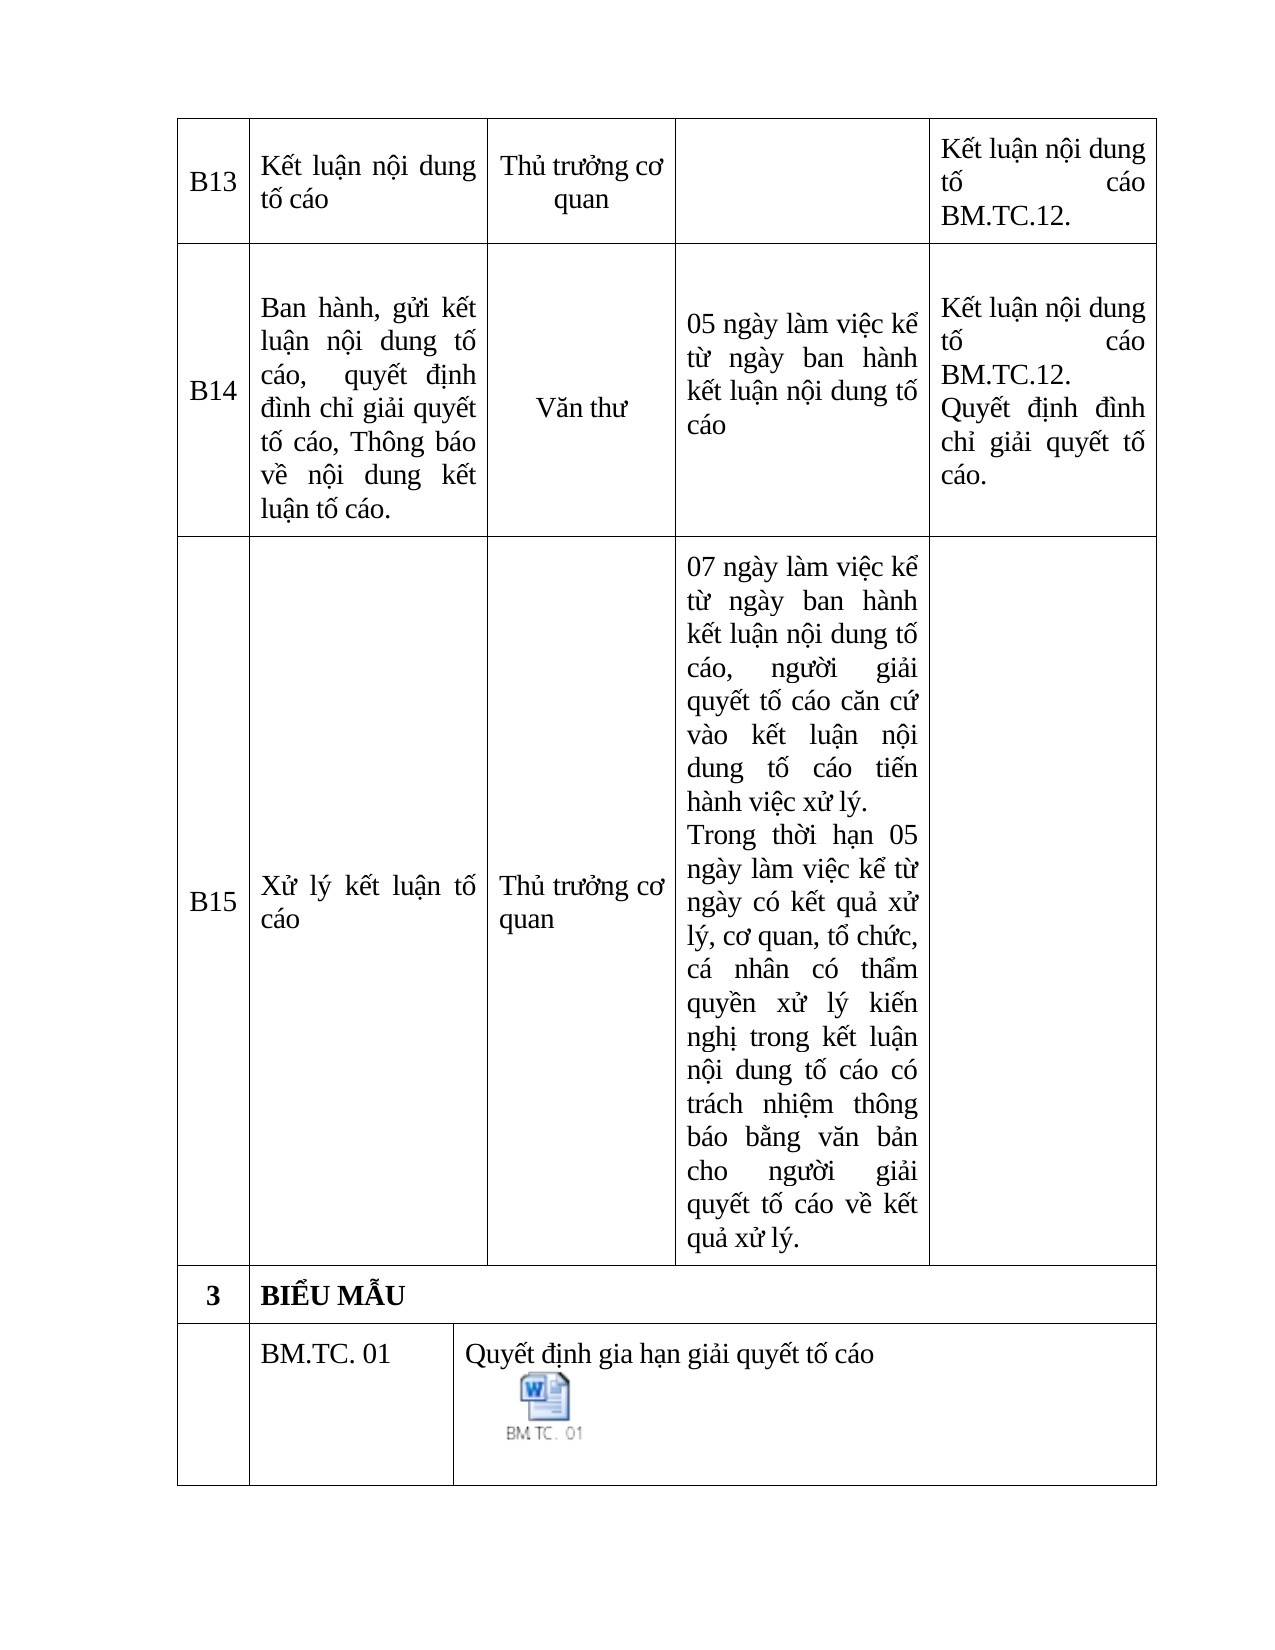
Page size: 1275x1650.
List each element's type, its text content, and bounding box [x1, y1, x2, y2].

table_cell BIỂU MẪU [250, 1266, 1156, 1323]
table_cell [930, 537, 1156, 1265]
table_cell Kết luận nội dung tố cáo BM.TC.12. [930, 119, 1156, 243]
table_cell [178, 1324, 249, 1485]
table_cell Thủ trưởng cơ quan [488, 119, 675, 243]
table_cell 3 [178, 1266, 249, 1323]
table_cell BM.TC. 01 [250, 1324, 453, 1485]
table_cell Thủ trưởng cơ quan [488, 537, 675, 1265]
table_cell B14 [178, 244, 249, 536]
table_cell Quyết định gia hạn giải quyết tố cáo [454, 1324, 1156, 1485]
table_cell 05 ngày làm việc kể từ ngày ban hành kết luận nội dung tố cáo [676, 244, 929, 536]
table_cell Kết luận nội dung tố cáo BM.TC.12. Quyết định đình chỉ giải quyết tố cáo. [930, 244, 1156, 536]
table_cell Văn thư [488, 244, 675, 536]
table_cell Ban hành, gửi kết luận nội dung tố cáo, quyết định đình chỉ giải quyết tố cáo, Thông báo về nội dung kết luận tố cáo. [250, 244, 487, 536]
table_cell B15 [178, 537, 249, 1265]
table_cell Xử lý kết luận tố cáo [250, 537, 487, 1265]
table_cell [676, 119, 929, 243]
table_cell B13 [178, 119, 249, 243]
table_cell 07 ngày làm việc kể từ ngày ban hành kết luận nội dung tố cáo, người giải quyết tố cáo căn cứ vào kết luận nội dung tố cáo tiến hành việc xử lý. Trong thời hạn 05 ngày làm việc kể từ ngày có kết quả xử lý, cơ quan, tổ chức, cá nhân có thẩm quyền xử lý kiến nghị trong kết luận nội dung tố cáo có trách nhiệm thông báo bằng văn bản cho người giải quyết tố cáo về kết quả xử lý. [676, 537, 929, 1265]
table_cell Kết luận nội dung tố cáo [250, 119, 487, 243]
